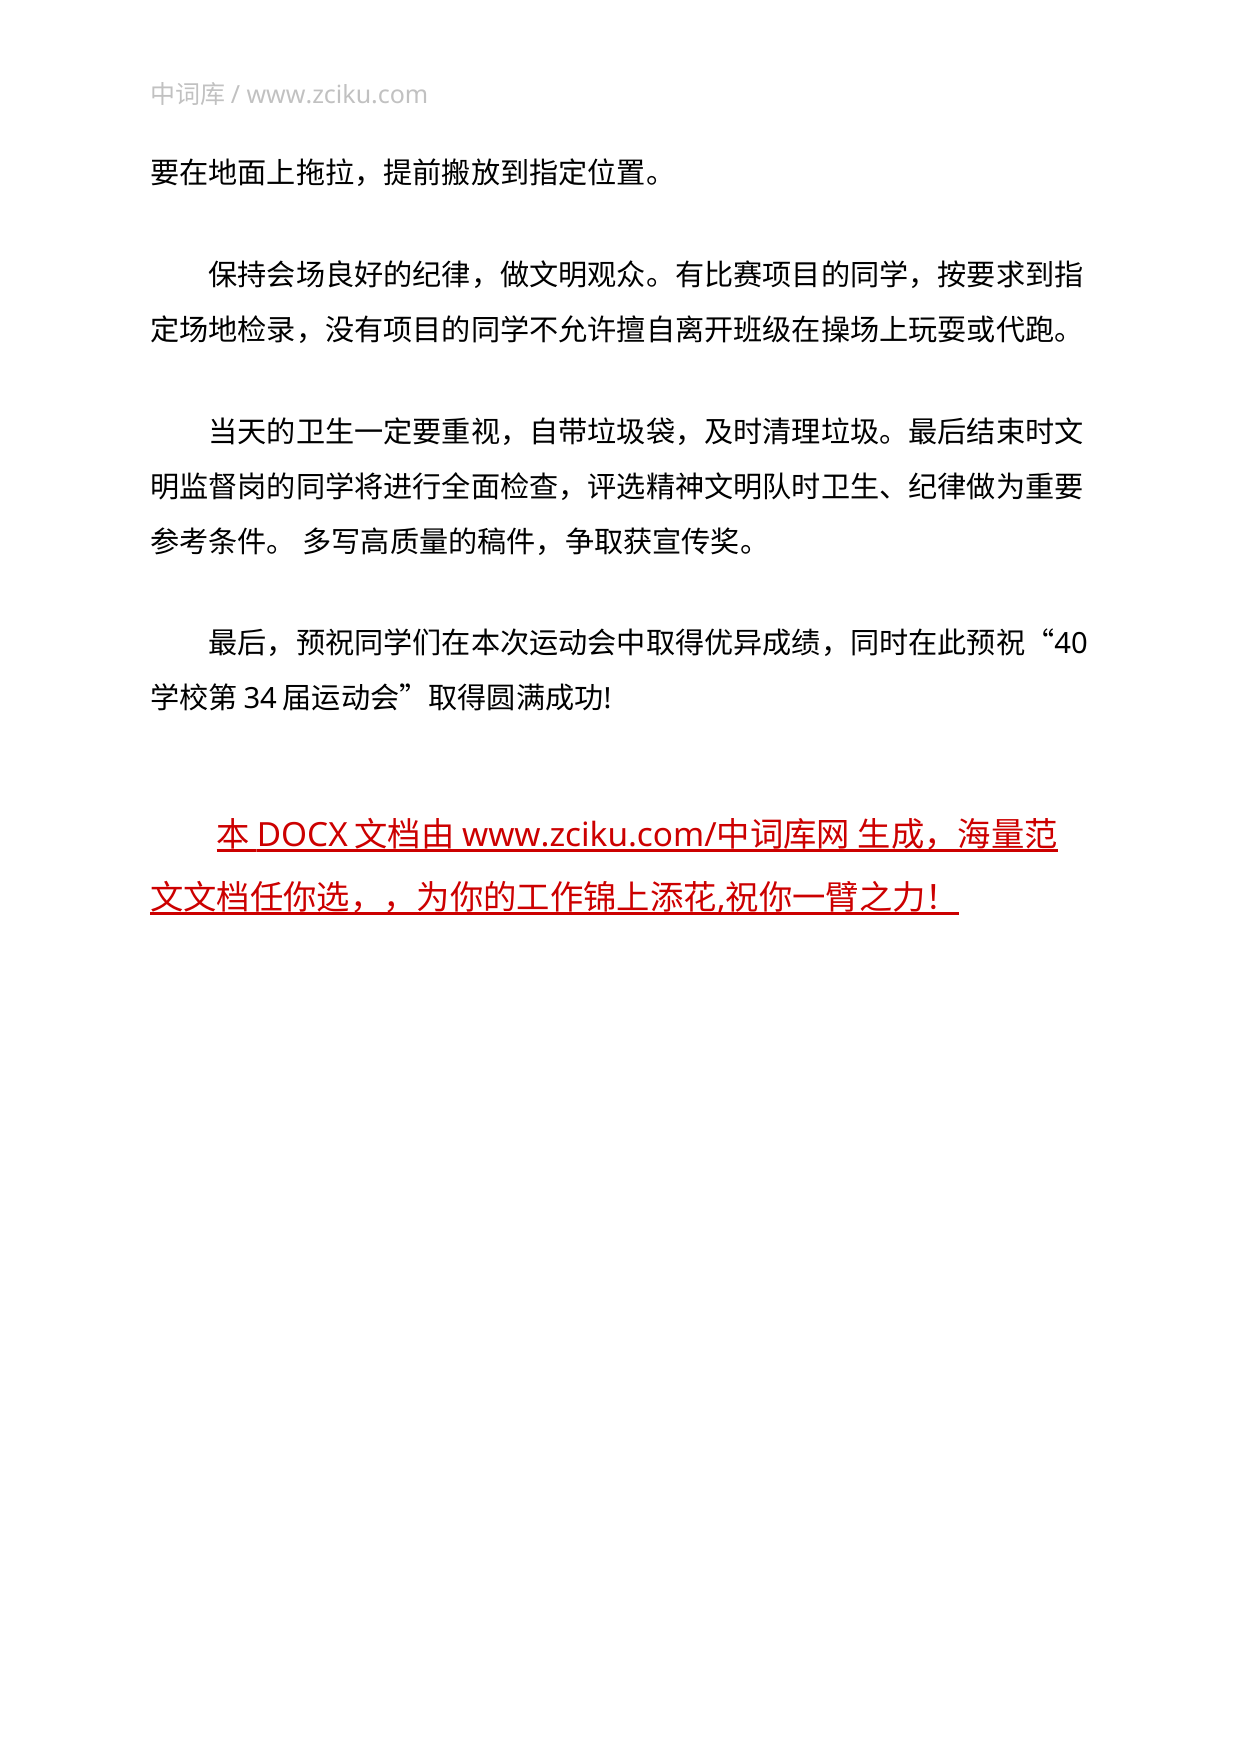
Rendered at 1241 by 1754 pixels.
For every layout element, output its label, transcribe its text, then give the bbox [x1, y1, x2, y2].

text 当天的卫生一定要重视，自带垃圾袋，及时清理垃圾。最后结束时文明监督岗的同学将进行全面检查，评选精神文明队时卫生、纪律做为重要参考条件。 多写高质量的稿件，争取获宣传奖。 [150, 408, 1090, 561]
text 最后，预祝同学们在本次运动会中取得优异成绩，同时在此预祝“40学校第34届运动会”取得圆满成功! [150, 620, 1090, 717]
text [150, 150, 1090, 192]
text 保持会场良好的纪律，做文明观众。有比赛项目的同学，按要求到指定场地检录，没有项目的同学不允许擅自离开班级在操场上玩耍或代跑。 [150, 252, 1090, 349]
text 本DOCX文档由 www.zciku.com/中词库网 生成，海量范文文档任你选，，为你的工作锦上添花,祝你一臂之力！ [150, 808, 1090, 919]
